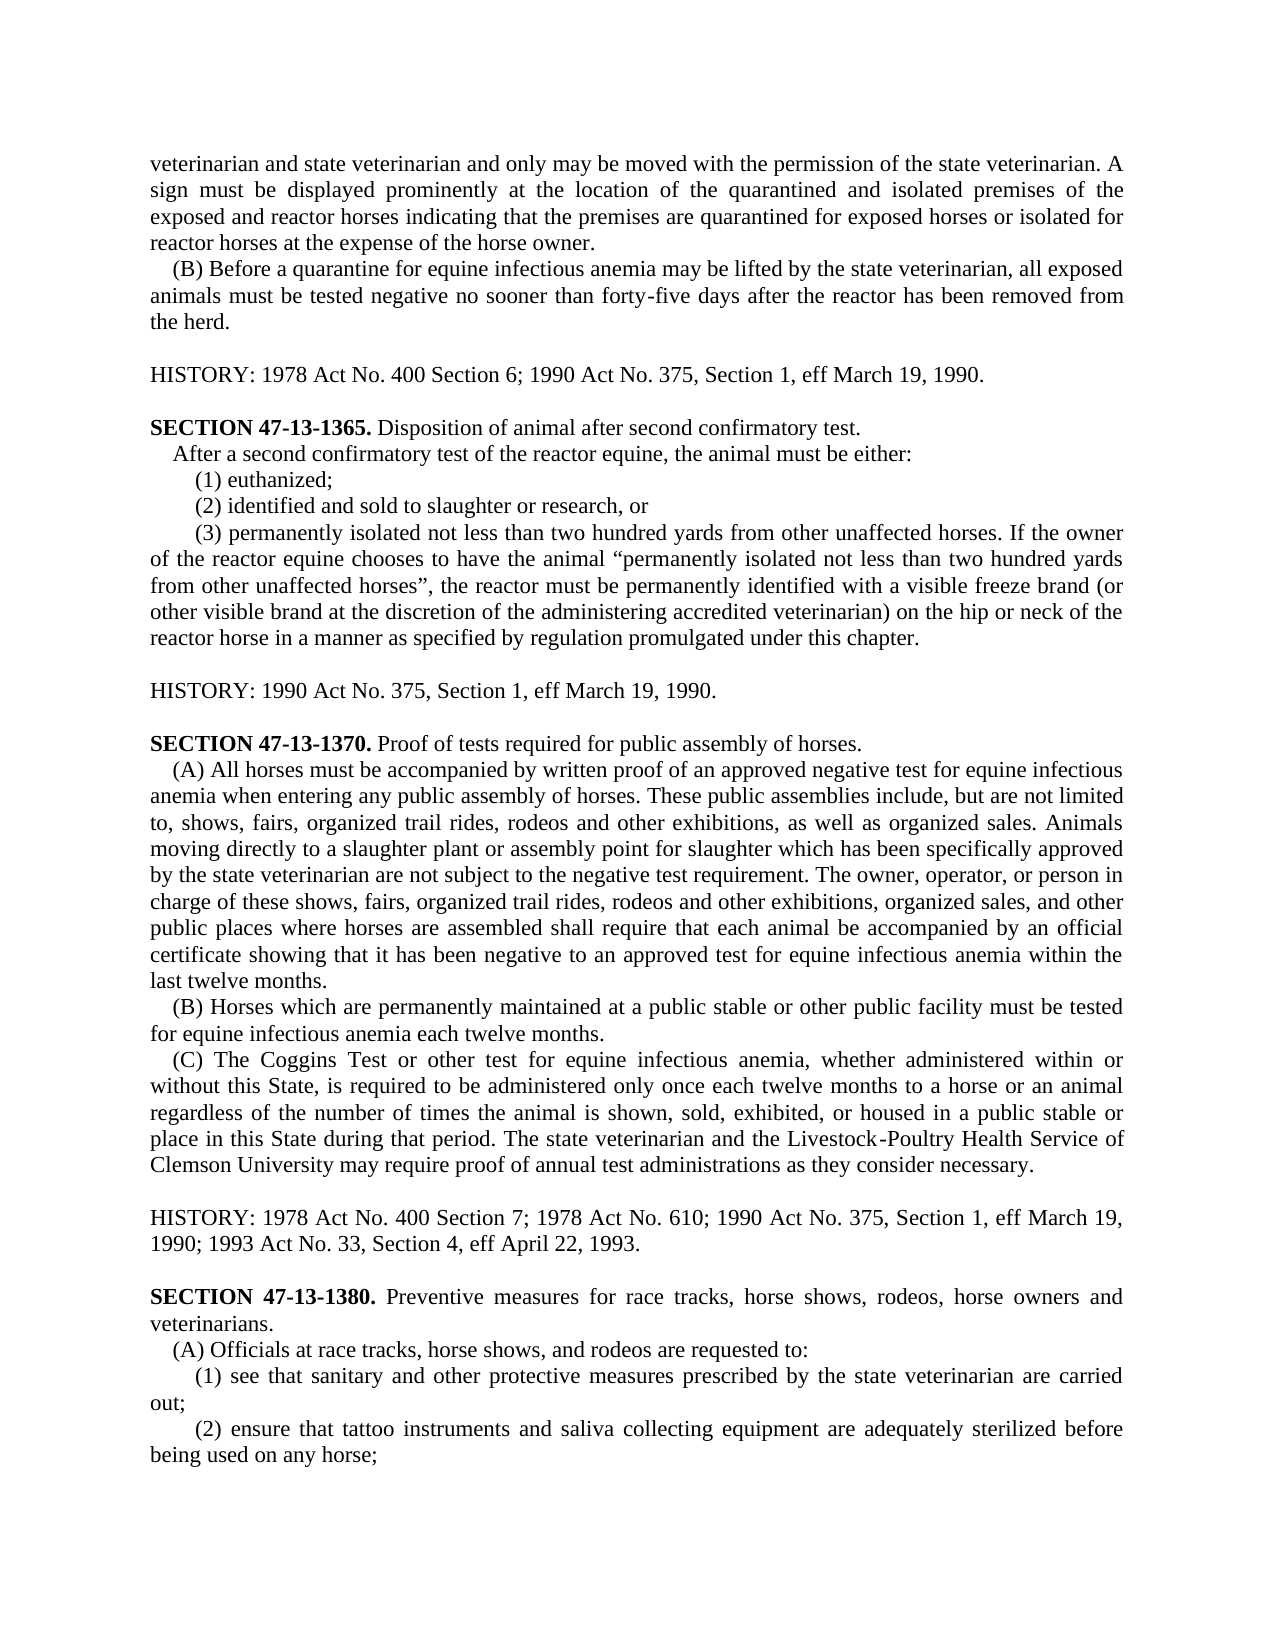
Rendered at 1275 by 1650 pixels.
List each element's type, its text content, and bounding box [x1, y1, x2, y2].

text (2) identified and sold to slaughter or research, or [150, 493, 1125, 519]
text (A) All horses must be accompanied by written proof of an approved negative test for equine infectious anemia when entering any public assembly of horses. These public assemblies include, but are not limited to, shows, fairs, organized trail rides, rodeos and other exhibitions, as well as organized sales. Animals moving directly to a slaughter plant or assembly point for slaughter which has been specifically approved by the state veterinarian are not subject to the negative test requirement. The owner, operator, or person in charge of these shows, fairs, organized trail rides, rodeos and other exhibitions, organized sales, and other public places where horses are assembled shall require that each animal be accompanied by an official certificate showing that it has been negative to an approved test for equine infectious anemia within the last twelve months. [150, 756, 1125, 993]
text SECTION 47-13-1370. Proof of tests required for public assembly of horses. [150, 730, 1125, 756]
text (B) Horses which are permanently maintained at a public stable or other public facility must be tested for equine infectious anemia each twelve months. [150, 993, 1125, 1046]
text (1) euthanized; [150, 466, 1125, 493]
text (A) Officials at race tracks, horse shows, and rodeos are requested to: [150, 1336, 1125, 1362]
text (2) ensure that tattoo instruments and saliva collecting equipment are adequately sterilized before being used on any horse; [150, 1415, 1125, 1468]
text After a second confirmatory test of the reactor equine, the animal must be either: [150, 440, 1125, 466]
text SECTION 47-13-1380. Preventive measures for race tracks, horse shows, rodeos, horse owners and veterinarians. [150, 1283, 1125, 1336]
text HISTORY: 1978 Act No. 400 Section 7; 1978 Act No. 610; 1990 Act No. 375, Section 1, eff March 19, 1990; 1993 Act No. 33, Section 4, eff April 22, 1993. [150, 1204, 1125, 1257]
text (C) The Coggins Test or other test for equine infectious anemia, whether administered within or without this State, is required to be administered only once each twelve months to a horse or an animal regardless of the number of times the animal is shown, sold, exhibited, or housed in a public stable or place in this State during that period. The state veterinarian and the Livestock-Poultry Health Service of Clemson University may require proof of annual test administrations as they consider necessary. [150, 1046, 1125, 1178]
text (1) see that sanitary and other protective measures prescribed by the state veterinarian are carried out; [150, 1362, 1125, 1415]
text SECTION 47-13-1365. Disposition of animal after second confirmatory test. [150, 413, 1125, 440]
text HISTORY: 1978 Act No. 400 Section 6; 1990 Act No. 375, Section 1, eff March 19, 1990. [150, 361, 1125, 387]
text HISTORY: 1990 Act No. 375, Section 1, eff March 19, 1990. [150, 677, 1125, 703]
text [150, 150, 1125, 255]
text (B) Before a quarantine for equine infectious anemia may be lifted by the state veterinarian, all exposed animals must be tested negative no sooner than forty-five days after the reactor has been removed from the herd. [150, 255, 1125, 334]
text (3) permanently isolated not less than two hundred yards from other unaffected horses. If the owner of the reactor equine chooses to have the animal “permanently isolated not less than two hundred yards from other unaffected horses”, the reactor must be permanently identified with a visible freeze brand (or other visible brand at the discretion of the administering accredited veterinarian) on the hip or neck of the reactor horse in a manner as specified by regulation promulgated under this chapter. [150, 519, 1125, 651]
